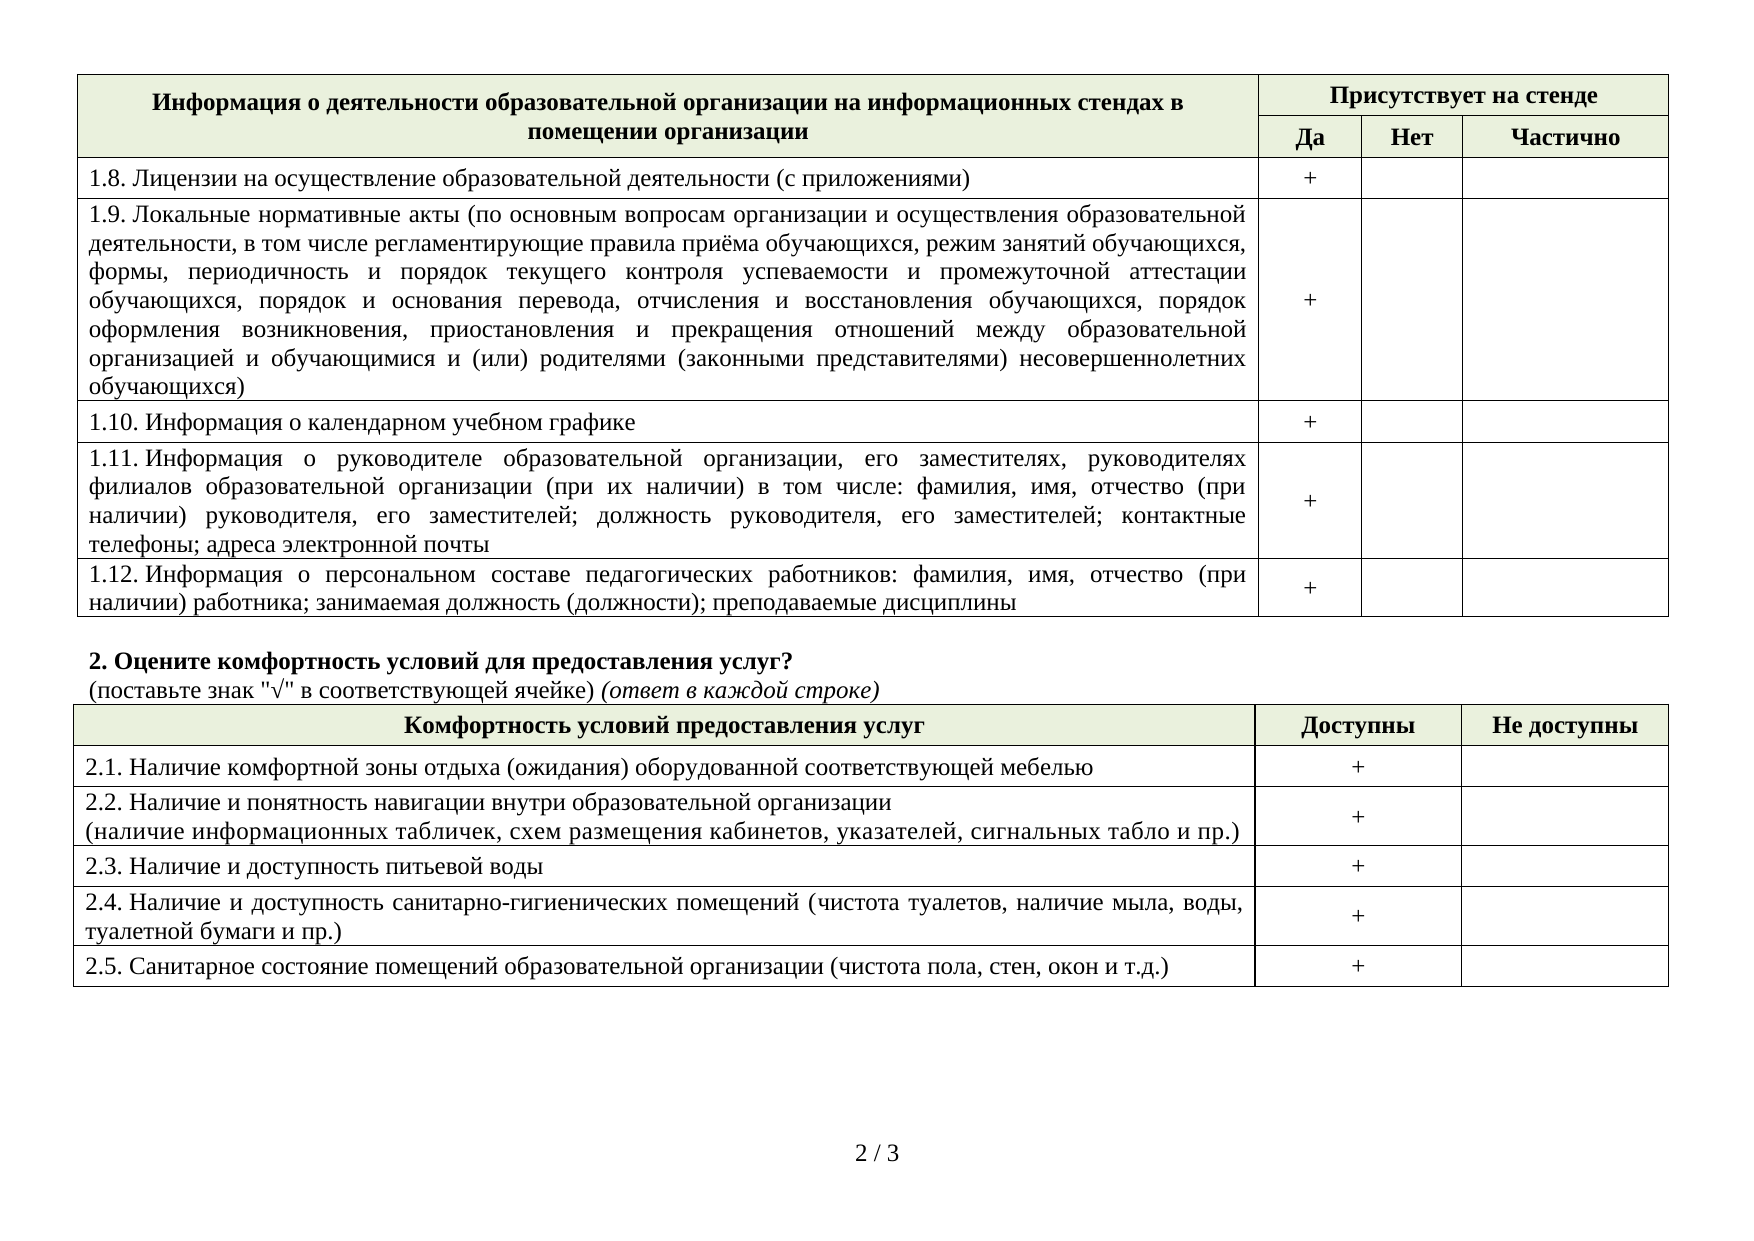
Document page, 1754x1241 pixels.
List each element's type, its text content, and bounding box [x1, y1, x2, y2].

table_cell + [1256, 787, 1461, 845]
table_cell + [1259, 559, 1361, 616]
table_cell 2.1. Наличие комфортной зоны отдыха (ожидания) оборудованной соответствующей мебелью [74, 746, 1254, 786]
table_cell + [1256, 746, 1461, 786]
table_cell Да [1259, 116, 1361, 157]
table_cell [1362, 158, 1462, 198]
table_cell [1463, 199, 1668, 400]
table_cell [1463, 401, 1668, 442]
table_cell 2.2. Наличие и понятность навигации внутри образовательной организации (наличие информационных табличек, схем размещения кабинетов, указателей, сигнальных табло и пр.) [74, 787, 1254, 845]
table_cell 2.5. Санитарное состояние помещений образовательной организации (чистота пола, стен, окон и т.д.) [74, 946, 1254, 986]
table_cell + [1256, 846, 1461, 886]
table_cell [1462, 746, 1668, 786]
table_cell [1462, 846, 1668, 886]
table_cell 1.10. Информация о календарном учебном графике [78, 401, 1258, 442]
table_header Комфортность условий предоставления услуг [74, 705, 1254, 745]
table_header Информация о деятельности образовательной организации на информационных стендах в помещении организации [78, 75, 1258, 157]
table_cell + [1256, 946, 1461, 986]
table_cell Нет [1362, 116, 1462, 157]
table_cell + [1259, 158, 1361, 198]
text 2. Оцените комфортность условий для предоставления услуг? [89, 646, 1665, 675]
table_cell 1.12. Информация о персональном составе педагогических работников: фамилия, имя, отчество (при наличии) работника; занимаемая должность (должности); преподаваемые дисциплины [78, 559, 1258, 616]
table_cell [1462, 946, 1668, 986]
table_cell [1462, 787, 1668, 845]
table_cell 1.8. Лицензии на осуществление образовательной деятельности (с приложениями) [78, 158, 1258, 198]
table_cell [1362, 559, 1462, 616]
table_cell [1462, 887, 1668, 944]
table_cell 2.3. Наличие и доступность питьевой воды [74, 846, 1254, 886]
table_cell 1.11. Информация о руководителе образовательной организации, его заместителях, руководителях филиалов образовательной организации (при их наличии) в том числе: фамилия, имя, отчество (при наличии) руководителя, его заместителей; должность руководителя, его заместителей; контактные телефоны; адреса электронной почты [78, 443, 1258, 558]
table_header Присутствует на стенде [1259, 75, 1668, 115]
text (поставьте знак "√" в соответствующей ячейке) (ответ в каждой строке) [89, 675, 1665, 703]
table_cell [1463, 559, 1668, 616]
table_header Не доступны [1462, 705, 1668, 745]
table_cell [1463, 158, 1668, 198]
table_cell + [1259, 199, 1361, 400]
table_cell + [1259, 401, 1361, 442]
table_cell + [1256, 887, 1461, 944]
table_cell + [1259, 443, 1361, 558]
table_cell Частично [1463, 116, 1668, 157]
table_cell [1362, 199, 1462, 400]
table_cell 2.4. Наличие и доступность санитарно-гигиенических помещений (чистота туалетов, наличие мыла, воды, туалетной бумаги и пр.) [74, 887, 1254, 944]
table_cell 1.9. Локальные нормативные акты (по основным вопросам организации и осуществления образовательной деятельности, в том числе регламентирующие правила приёма обучающихся, режим занятий обучающихся, формы, периодичность и порядок текущего контроля успеваемости и промежуточной аттестации обучающихся, порядок и основания перевода, отчисления и восстановления обучающихся, порядок оформления возникновения, приостановления и прекращения отношений между образовательной организацией и обучающимися и (или) родителями (законными представителями) несовершеннолетних обучающихся) [78, 199, 1258, 400]
table_cell [1362, 401, 1462, 442]
table_cell [1463, 443, 1668, 558]
table_cell [1362, 443, 1462, 558]
table_header Доступны [1256, 705, 1461, 745]
